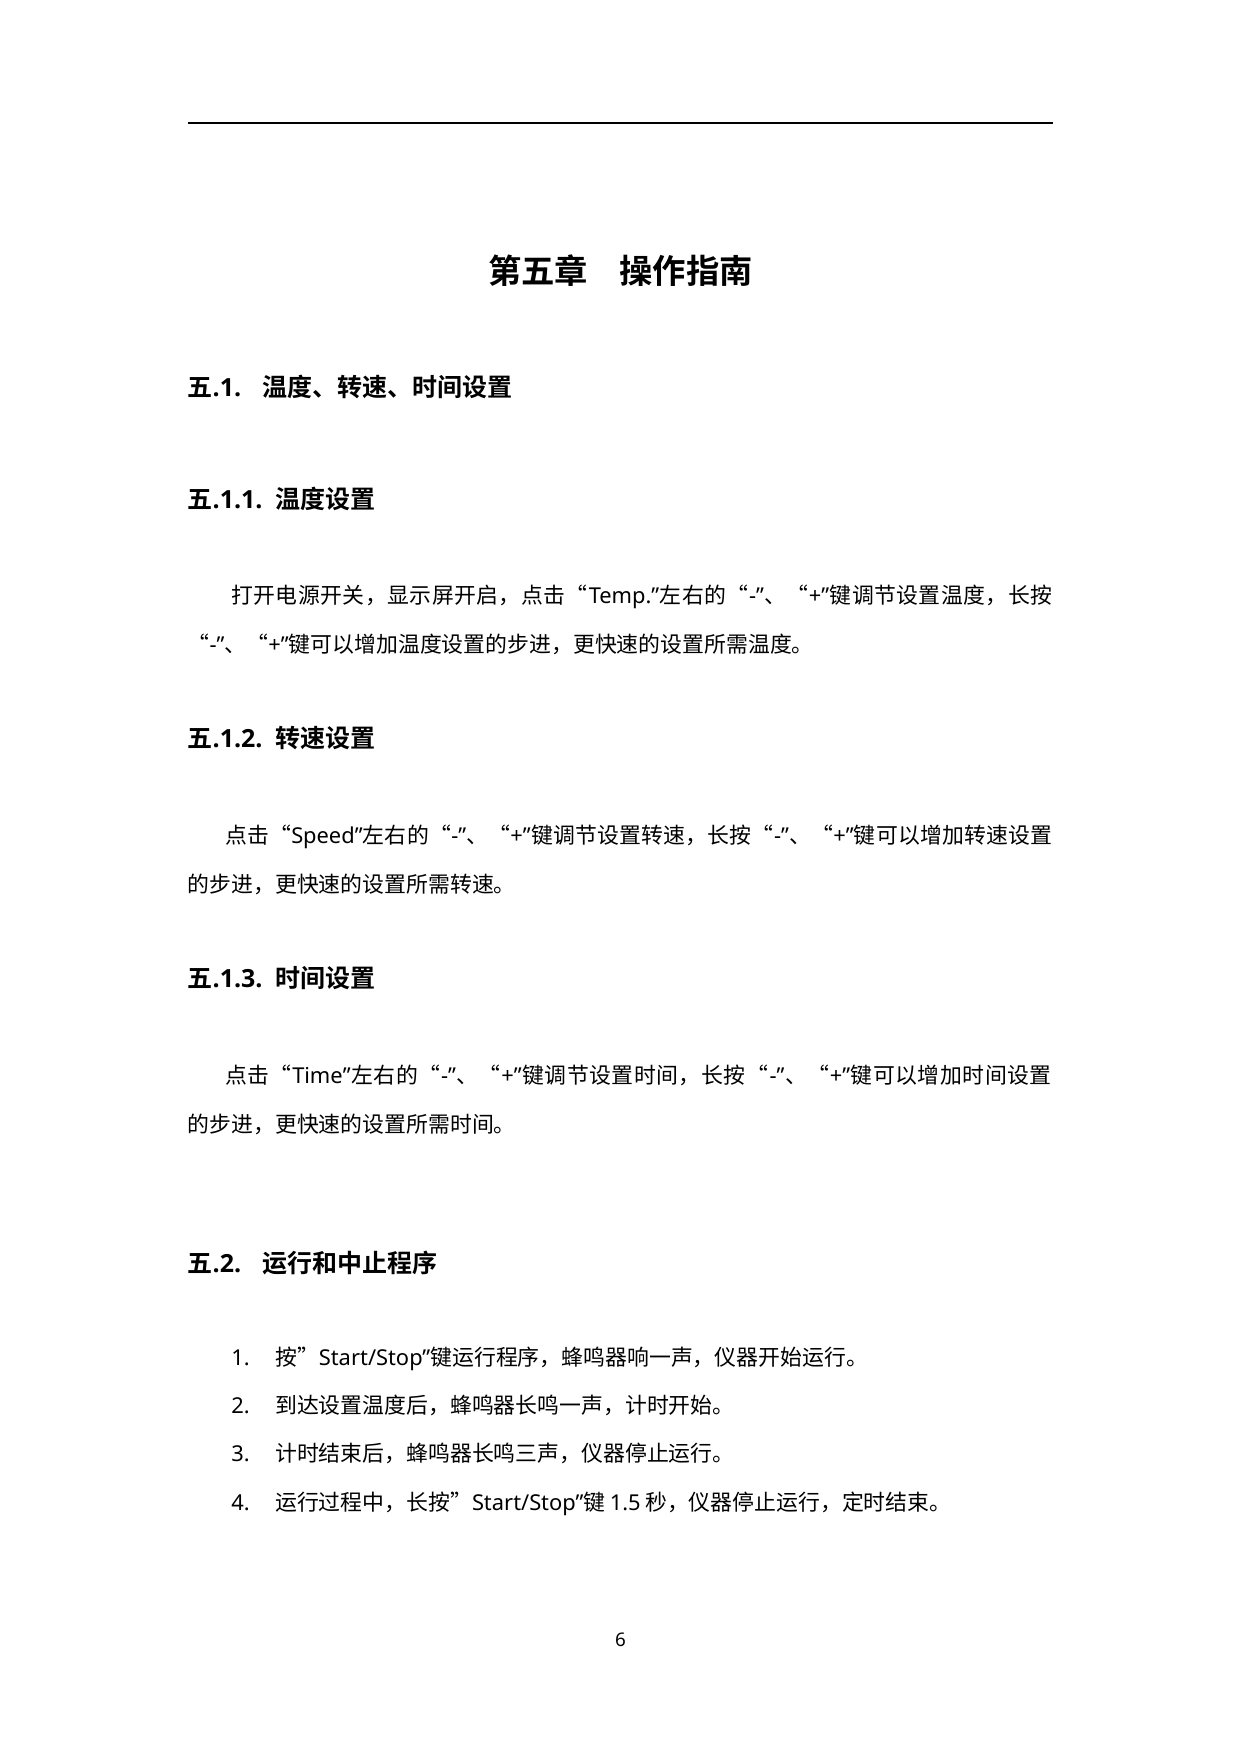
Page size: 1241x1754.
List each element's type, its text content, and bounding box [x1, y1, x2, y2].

subtitle 运行和中止程序 [187, 1229, 1053, 1294]
list 运行过程中，长按”Start/Stop”键1.5秒，仪器停止运行，定时结束。 [187, 1484, 1053, 1517]
subtitle 时间设置 [187, 944, 1053, 1009]
subtitle 转速设置 [187, 704, 1053, 769]
subtitle 温度、转速、时间设置 [187, 353, 1053, 418]
list 到达设置温度后，蜂鸣器长鸣一声，计时开始。 [187, 1387, 1053, 1420]
subtitle 操作指南 [187, 236, 1053, 301]
text 点击“Time”左右的“-”、“+”键调节设置时间，长按“-”、“+”键可以增加时间设置的步进，更快速的设置所需时间。 [187, 1057, 1053, 1139]
list 按”Start/Stop”键运行程序，蜂鸣器响一声，仪器开始运行。 [187, 1339, 1053, 1372]
list 计时结束后，蜂鸣器长鸣三声，仪器停止运行。 [187, 1436, 1053, 1468]
subtitle 温度设置 [187, 465, 1053, 530]
text 打开电源开关，显示屏开启，点击“Temp.”左右的“-”、“+”键调节设置温度，长按“-”、“+”键可以增加温度设置的步进，更快速的设置所需温度。 [187, 578, 1053, 659]
text 点击“Speed”左右的“-”、“+”键调节设置转速，长按“-”、“+”键可以增加转速设置的步进，更快速的设置所需转速。 [187, 818, 1053, 899]
